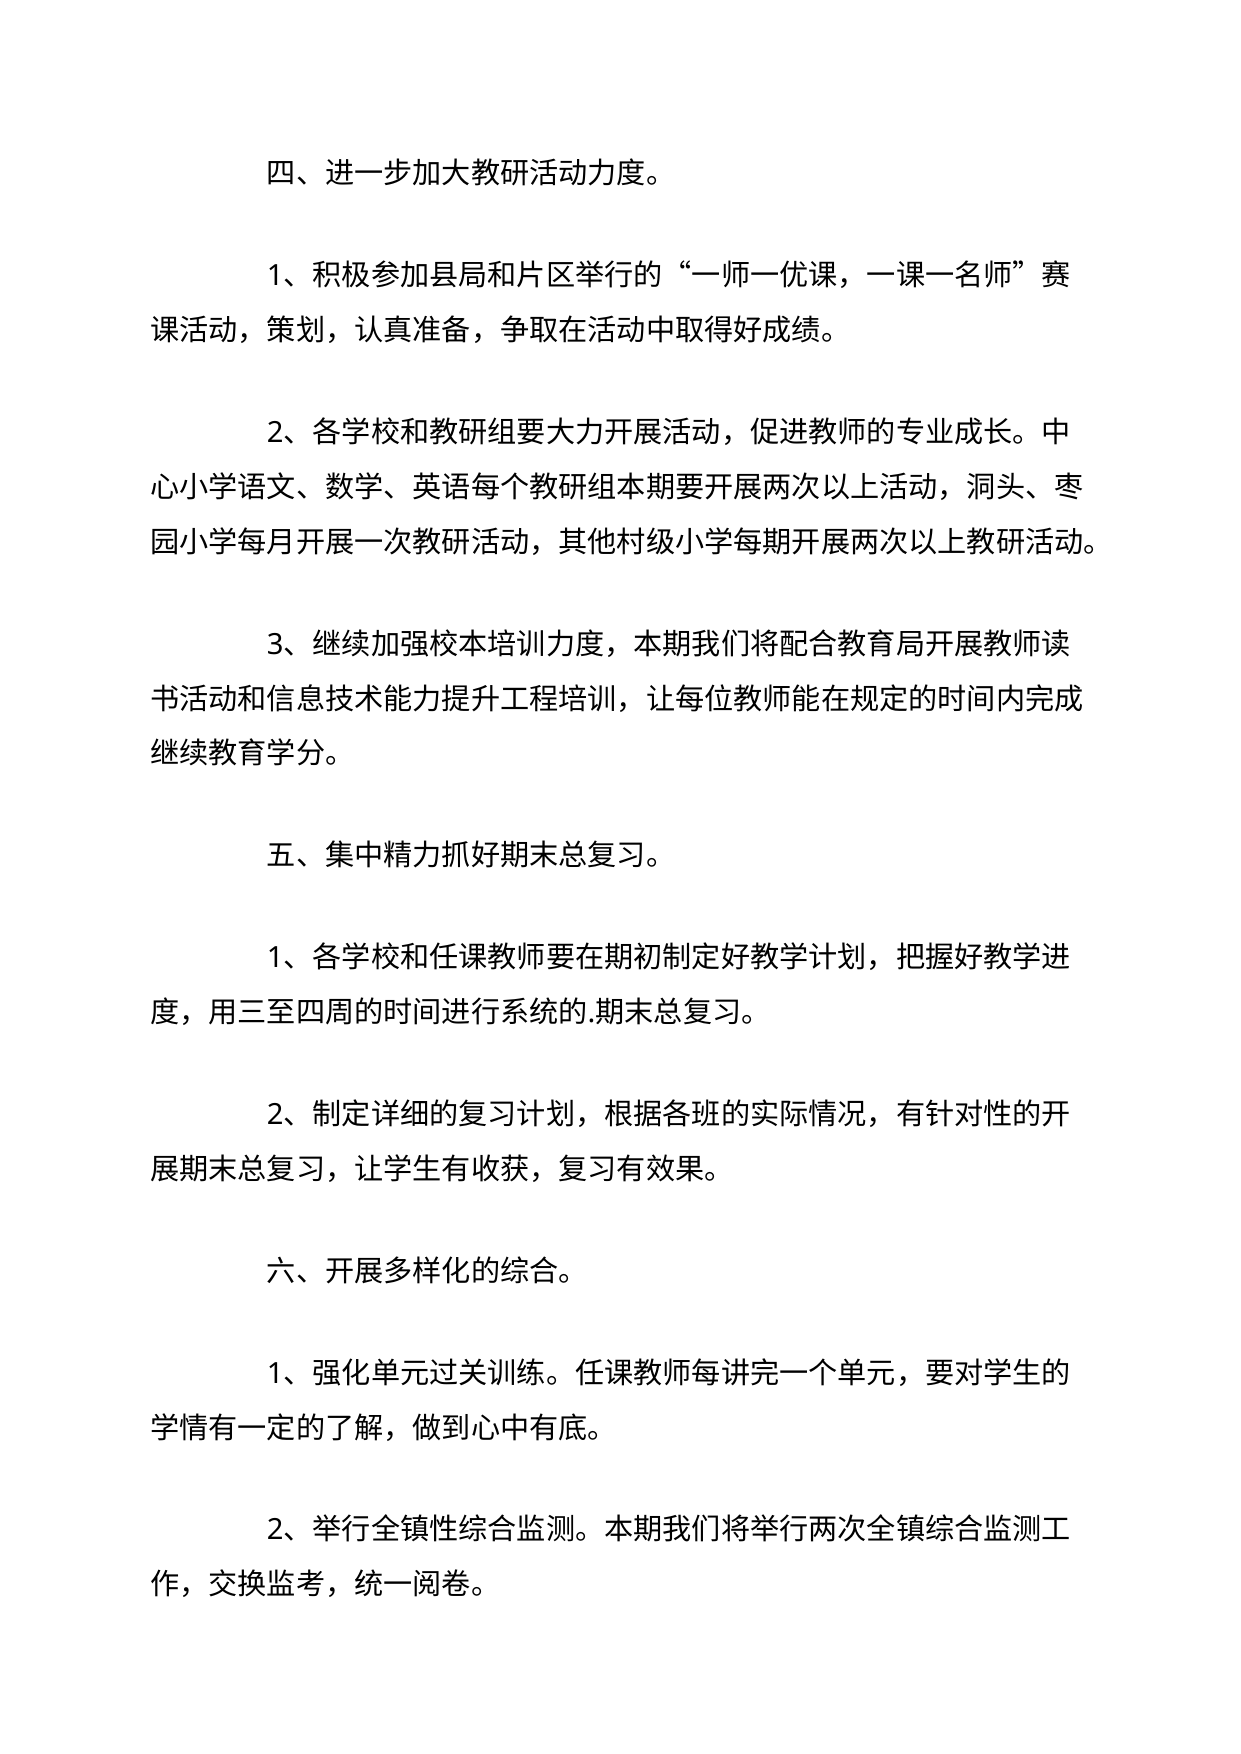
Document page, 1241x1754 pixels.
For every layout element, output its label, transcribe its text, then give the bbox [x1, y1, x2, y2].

text 1、强化单元过关训练。任课教师每讲完一个单元，要对学生的学情有一定的了解，做到心中有底。 [150, 1349, 1090, 1446]
text 3、继续加强校本培训力度，本期我们将配合教育局开展教师读书活动和信息技术能力提升工程培训，让每位教师能在规定的时间内完成继续教育学分。 [150, 620, 1090, 772]
text 1、积极参加县局和片区举行的“一师一优课，一课一名师”赛课活动，策划，认真准备，争取在活动中取得好成绩。 [150, 252, 1090, 349]
text 2、制定详细的复习计划，根据各班的实际情况，有针对性的开展期末总复习，让学生有收获，复习有效果。 [150, 1091, 1090, 1188]
text 六、开展多样化的综合。 [150, 1247, 1090, 1290]
text 五、集中精力抓好期末总复习。 [150, 832, 1090, 874]
text 四、进一步加大教研活动力度。 [150, 150, 1090, 192]
text 2、举行全镇性综合监测。本期我们将举行两次全镇综合监测工作，交换监考，统一阅卷。 [150, 1506, 1090, 1603]
text 1、各学校和任课教师要在期初制定好教学计划，把握好教学进度，用三至四周的时间进行系统的.期末总复习。 [150, 934, 1090, 1031]
text 2、各学校和教研组要大力开展活动，促进教师的专业成长。中心小学语文、数学、英语每个教研组本期要开展两次以上活动，洞头、枣园小学每月开展一次教研活动，其他村级小学每期开展两次以上教研活动。 [150, 408, 1090, 561]
